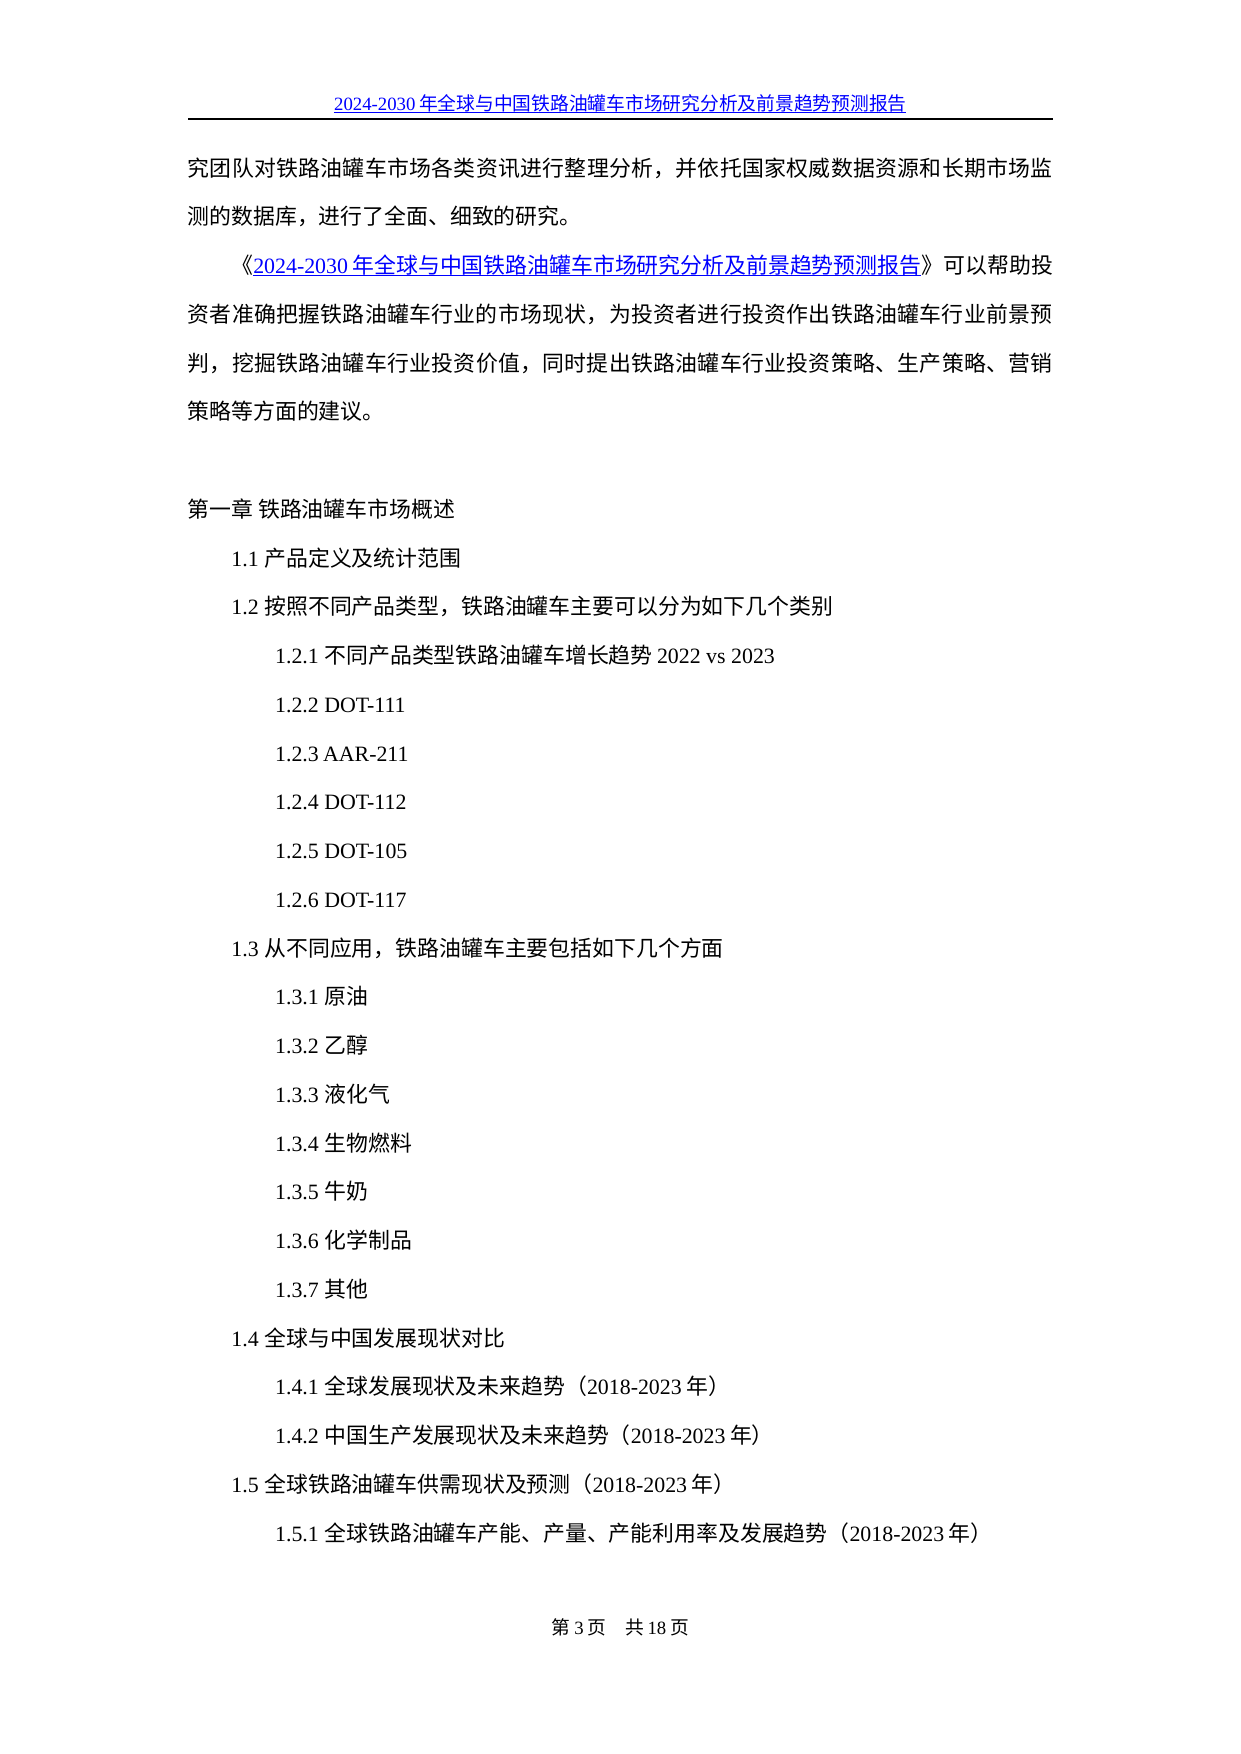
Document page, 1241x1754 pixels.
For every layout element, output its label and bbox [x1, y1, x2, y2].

text [187, 150, 1053, 1548]
